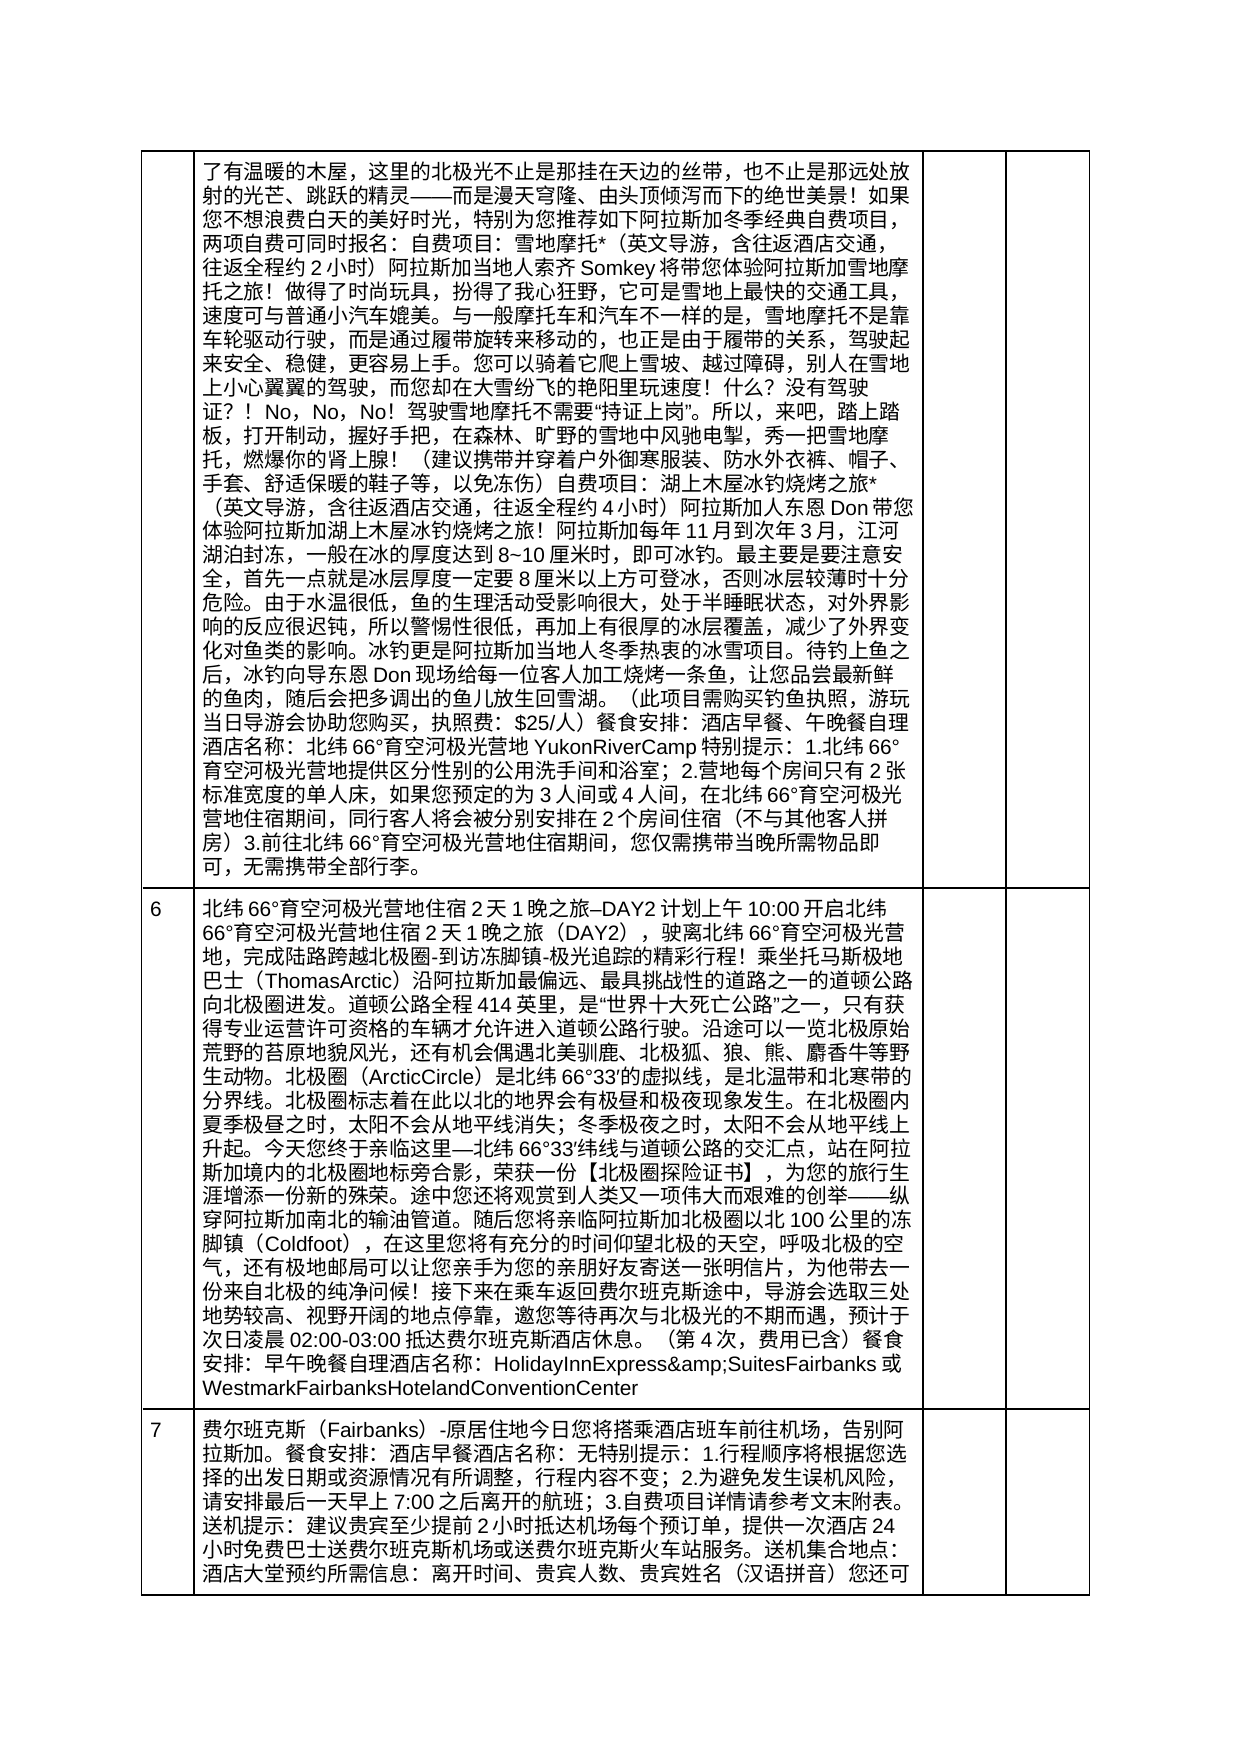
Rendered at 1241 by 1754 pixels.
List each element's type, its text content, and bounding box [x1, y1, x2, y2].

table_cell [924, 889, 1005, 1408]
table_cell [1007, 889, 1089, 1408]
table_cell [1007, 152, 1089, 887]
table_cell 6 [142, 888, 193, 1408]
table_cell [195, 1410, 922, 1594]
table_cell 5 [142, 152, 193, 887]
table_cell [924, 1410, 1005, 1594]
table_cell [1007, 1410, 1089, 1594]
table_cell 7 [142, 1409, 193, 1594]
table_cell [924, 152, 1005, 887]
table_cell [195, 152, 922, 887]
table_cell 北纬66°育空河极光营地住宿2天1晚之旅–DAY2计划上午10:00开启北纬66°育空河极光营地住宿2天1晚之旅（DAY2），驶离北纬66°育空河极光营地，完成陆路跨越北极圈-到访冻脚镇-极光追踪的精彩行程！乘坐托马斯极地巴士（ThomasArctic）沿阿拉斯加最偏远、最具挑战性的道路之一的道顿公路向北极圈进发。道顿公路全程414英里，是“世界十大死亡公路”之一，只有获得专业运营许可资格的车辆才允许进入道顿公路行驶。沿途可以一览北极原始荒野的苔原地貌风光，还有机会偶遇北美驯鹿、北极狐、狼、熊、麝香牛等野生动物。北极圈（ArcticCircle）是北纬66°33′的虚拟线，是北温带和北寒带的分界线。北极圈标志着在此以北的地界会有极昼和极夜现象发生。在北极圈内夏季极昼之时，太阳不会从地平线消失；冬季极夜之时，太阳不会从地平线上升起。今天您终于亲临这里—北纬66°33′纬线与道顿公路的交汇点，站在阿拉斯加境内的北极圈地标旁合影，荣获一份【北极圈探险证书】，为您的旅行生涯增添一份新的殊荣。途中您还将观赏到人类又一项伟大而艰难的创举——纵穿阿拉斯加南北的输油管道。随后您将亲临阿拉斯加北极圈以北100公里的冻脚镇（Coldfoot），在这里您将有充分的时间仰望北极的天空，呼吸北极的空气，还有极地邮局可以让您亲手为您的亲朋好友寄送一张明信片，为他带去一份来自北极的纯净问候！接下来在乘车返回费尔班克斯途中，导游会选取三处地势较高、视野开阔的地点停靠，邀您等待再次与北极光的不期而遇，预计于次日凌晨02:00-03:00抵达费尔班克斯酒店休息。（第4次，费用已含）餐食安排：早午晚餐自理酒店名称：HolidayInnExpress&amp;SuitesFairbanks或WestmarkFairbanksHotelandConventionCenter [195, 889, 922, 1408]
